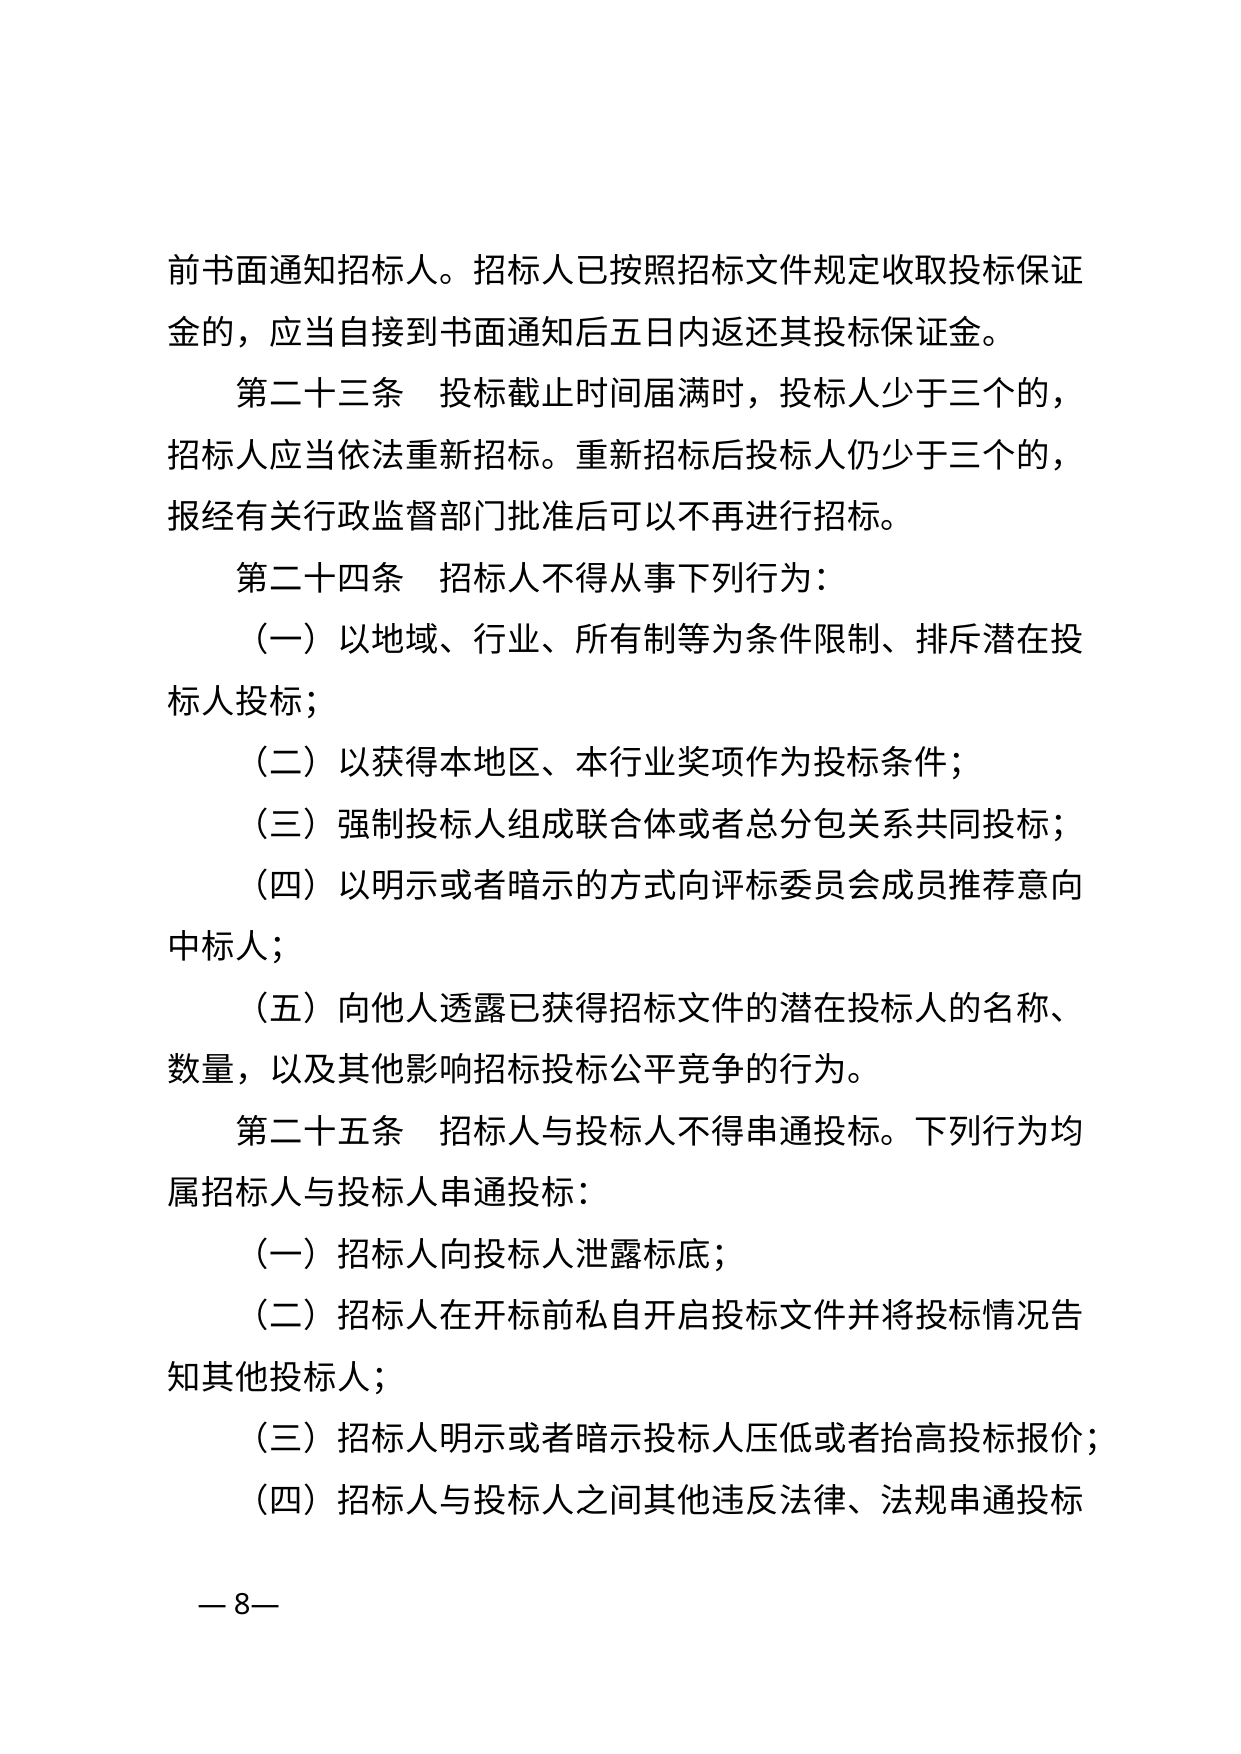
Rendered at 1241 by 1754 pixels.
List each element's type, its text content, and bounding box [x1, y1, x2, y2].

text 第二十五条 招标人与投标人不得串通投标。下列行为均属招标人与投标人串通投标： [168, 1098, 1084, 1221]
text （一）招标人向投标人泄露标底； [168, 1221, 1084, 1282]
text （四）以明示或者暗示的方式向评标委员会成员推荐意向中标人； [168, 852, 1084, 975]
text （三）招标人明示或者暗示投标人压低或者抬高投标报价； [168, 1405, 1084, 1467]
text （一）以地域、行业、所有制等为条件限制、排斥潜在投标人投标； [168, 606, 1084, 729]
text （二）招标人在开标前私自开启投标文件并将投标情况告知其他投标人； [168, 1282, 1084, 1405]
text （五）向他人透露已获得招标文件的潜在投标人的名称、数量，以及其他影响招标投标公平竞争的行为。 [168, 975, 1084, 1098]
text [168, 1467, 1084, 1528]
text （三）强制投标人组成联合体或者总分包关系共同投标； [168, 791, 1084, 852]
text （二）以获得本地区、本行业奖项作为投标条件； [168, 729, 1084, 791]
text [168, 238, 1084, 361]
text 第二十三条 投标截止时间届满时，投标人少于三个的，招标人应当依法重新招标。重新招标后投标人仍少于三个的，报经有关行政监督部门批准后可以不再进行招标。 [168, 361, 1084, 545]
text 第二十四条 招标人不得从事下列行为： [168, 545, 1084, 606]
